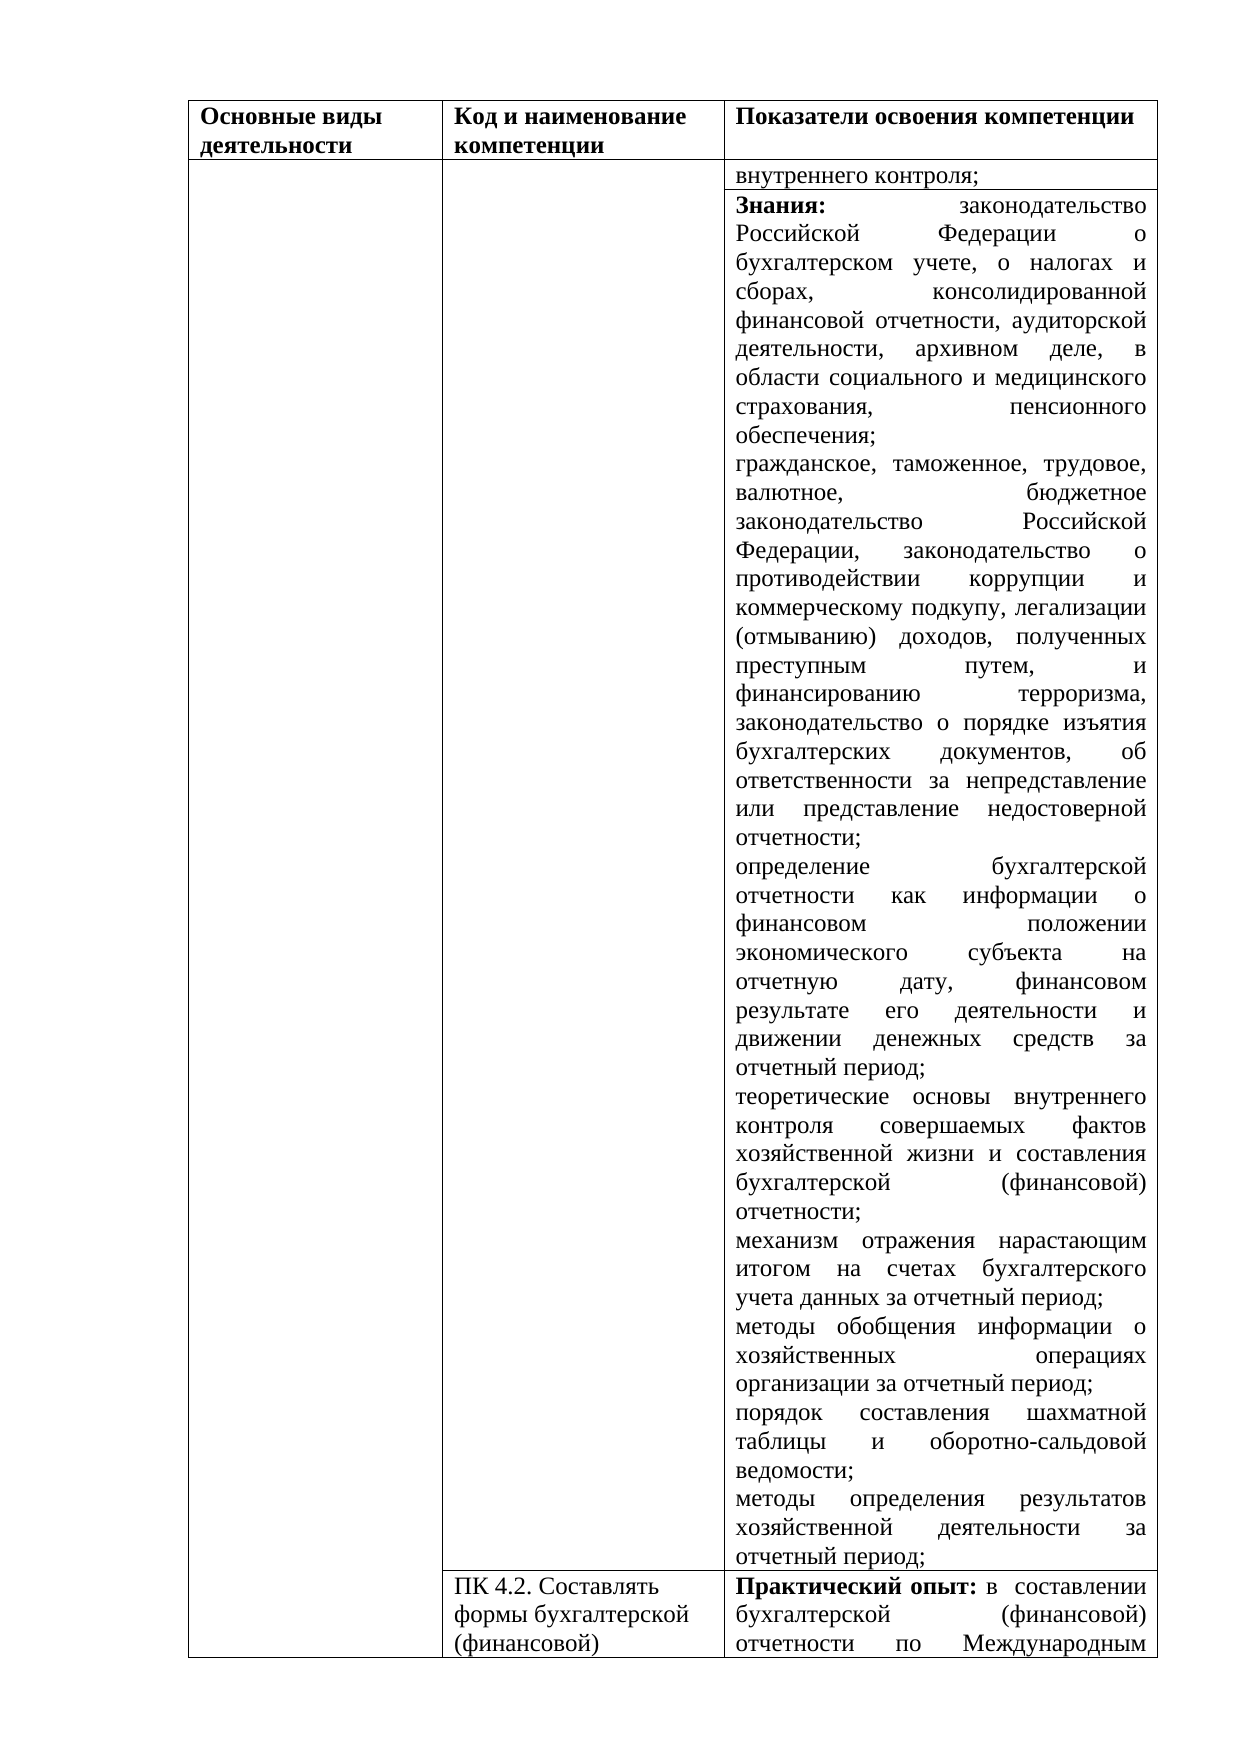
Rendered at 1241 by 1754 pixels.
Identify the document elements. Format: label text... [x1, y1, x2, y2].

table_header Основные виды деятельности [189, 101, 442, 159]
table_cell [725, 1571, 1157, 1657]
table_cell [443, 1571, 724, 1657]
table_cell Знания: законодательство Российской Федерации о бухгалтерском учете, о налогах и сборах, консолидированной финансовой отчетности, аудиторской деятельности, архивном деле, в области социального и медицинского страхования, пенсионного обеспечения; гражданское, таможенное, трудовое, валютное, бюджетное законодательство Российской Федерации, законодательство о противодействии коррупции и коммерческому подкупу, легализации (отмыванию) доходов, полученных преступным путем, и финансированию терроризма, законодательство о порядке изъятия бухгалтерских документов, об ответственности за непредставление или представление недостоверной отчетности; определение бухгалтерской отчетности как информации о финансовом положении экономического субъекта на отчетную дату, финансовом результате его деятельности и движении денежных средств за отчетный период; теоретические основы внутреннего контроля совершаемых фактов хозяйственной жизни и составления бухгалтерской (финансовой) отчетности; механизм отражения нарастающим итогом на счетах бухгалтерского учета данных за отчетный период; методы обобщения информации о хозяйственных операциях организации за отчетный период; порядок составления шахматной таблицы и оборотно-сальдовой ведомости; методы определения результатов хозяйственной деятельности за отчетный период; [725, 190, 1157, 1570]
table_header Код и наименование компетенции [443, 101, 724, 159]
table_header Показатели освоения компетенции [725, 101, 1157, 159]
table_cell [725, 160, 1157, 189]
